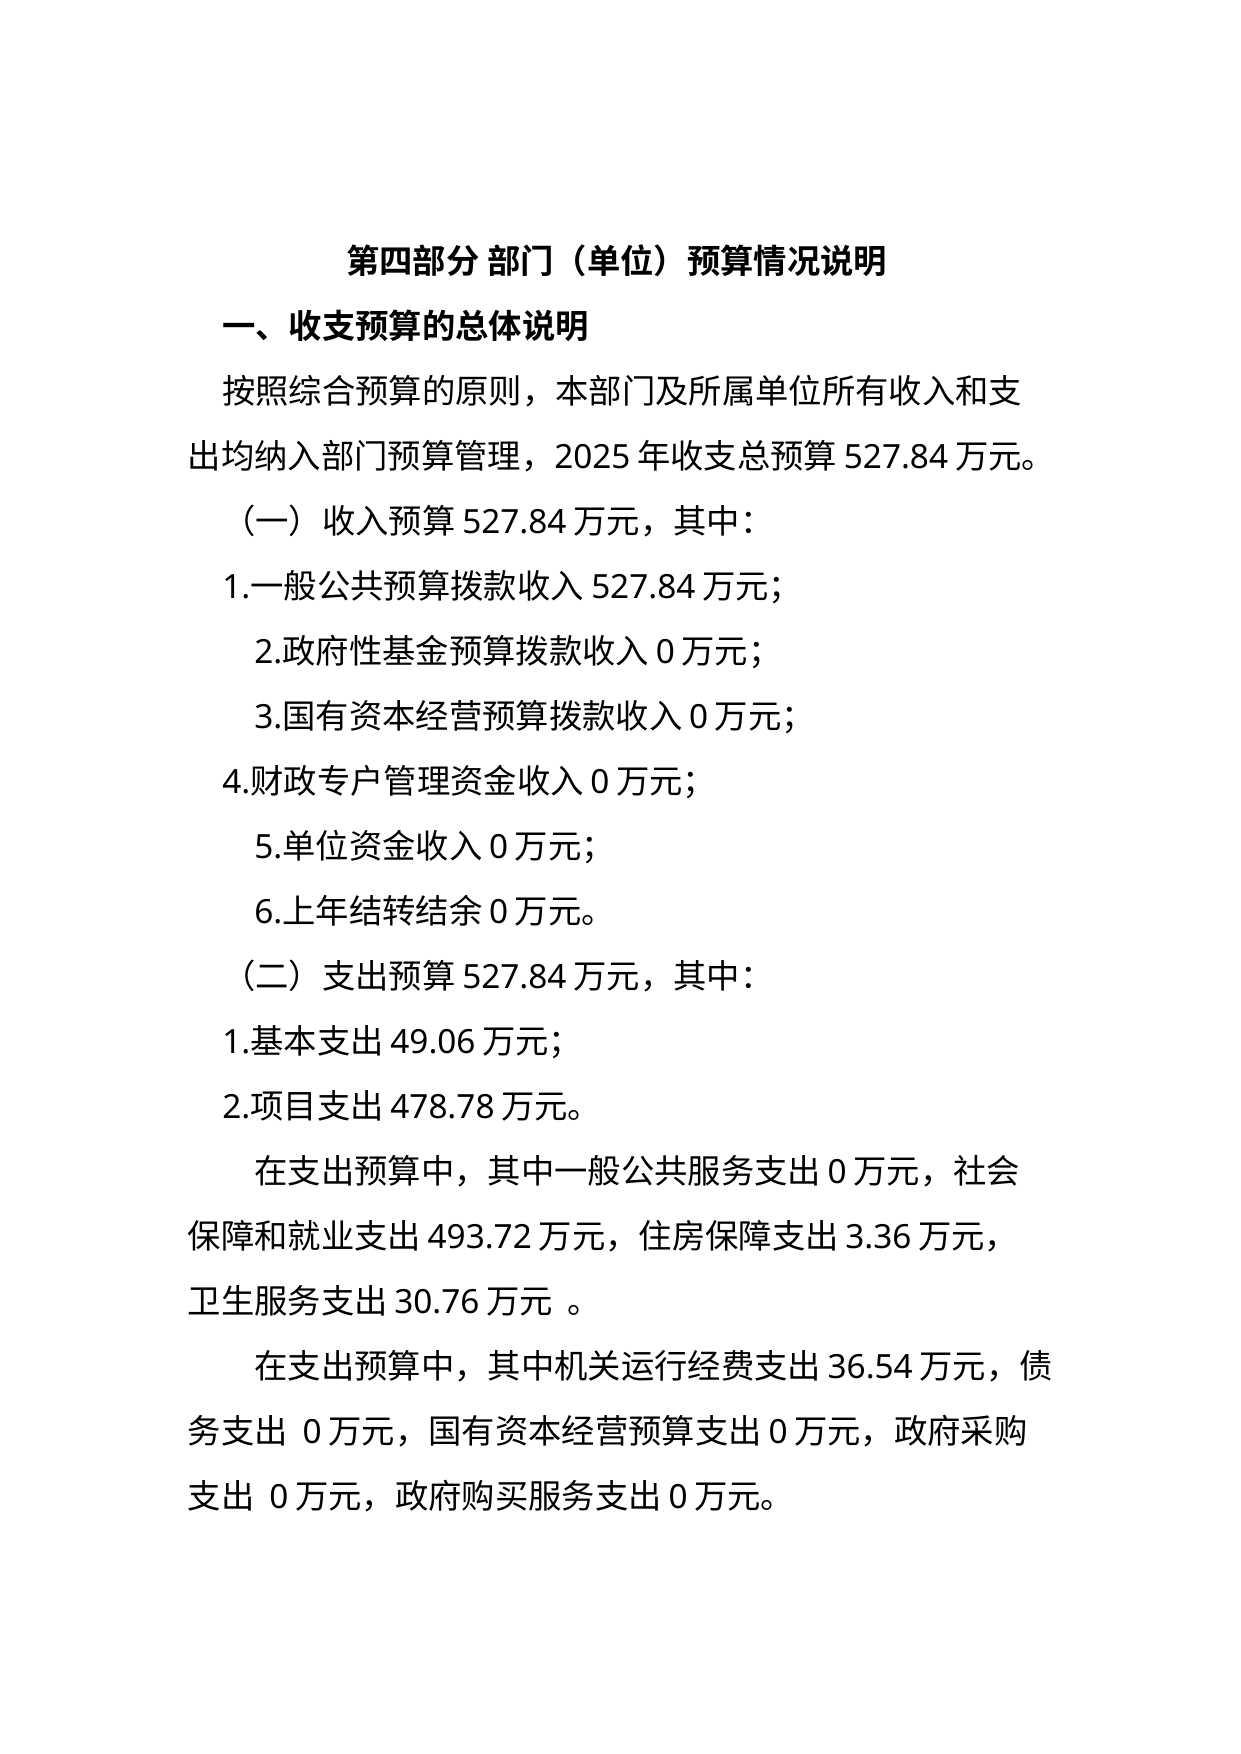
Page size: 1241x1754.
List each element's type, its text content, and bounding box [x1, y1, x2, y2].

text 1.一般公共预算拨款收入 527.84万元； [187, 552, 1053, 617]
text （二）支出预算527.84万元，其中： [187, 942, 1053, 1007]
text 3.国有资本经营预算拨款收入0万元； [187, 682, 1053, 747]
text （一）收入预算527.84万元，其中： [187, 487, 1053, 552]
text 6.上年结转结余0万元。 [187, 877, 1053, 942]
text 第四部分 部门（单位）预算情况说明 [187, 227, 1053, 292]
text 在支出预算中，其中一般公共服务支出0万元，社会保障和就业支出493.72万元，住房保障支出3.36万元， 卫生服务支出30.76万元 。 [187, 1137, 1053, 1332]
text 2.项目支出478.78万元。 [187, 1072, 1053, 1137]
text 一、收支预算的总体说明 [187, 292, 1053, 357]
text 4.财政专户管理资金收入0万元； [187, 747, 1053, 812]
text 按照综合预算的原则，本部门及所属单位所有收入和支出均纳入部门预算管理，2025年收支总预算527.84万元。 [187, 357, 1053, 487]
text 1.基本支出49.06万元； [187, 1007, 1053, 1072]
text 2.政府性基金预算拨款收入0万元； [187, 617, 1053, 682]
text 5.单位资金收入0万元； [187, 812, 1053, 877]
text 在支出预算中，其中机关运行经费支出36.54万元，债务支出 0万元，国有资本经营预算支出0万元，政府采购支出 0万元，政府购买服务支出0万元。 [187, 1332, 1053, 1527]
